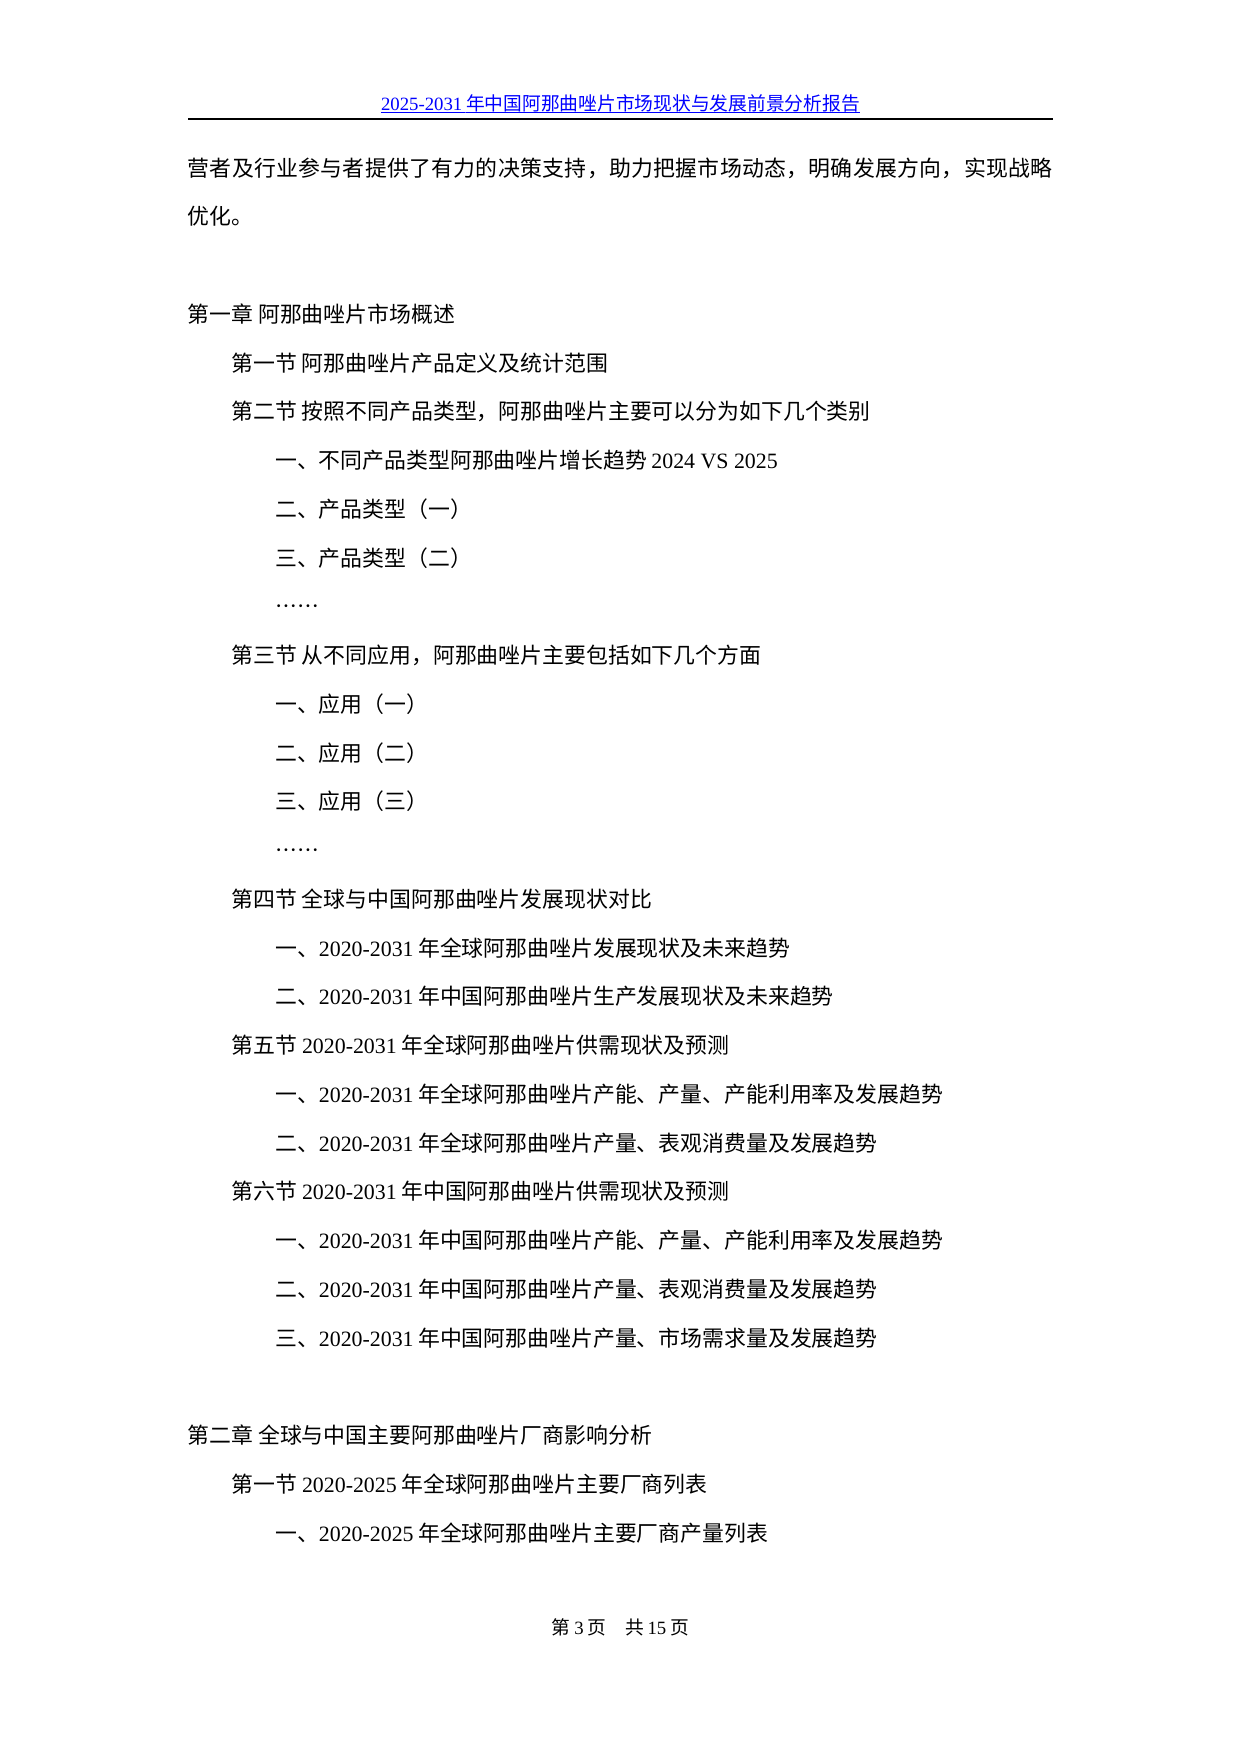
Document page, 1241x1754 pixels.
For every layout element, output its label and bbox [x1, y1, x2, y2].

text [187, 150, 1053, 1548]
